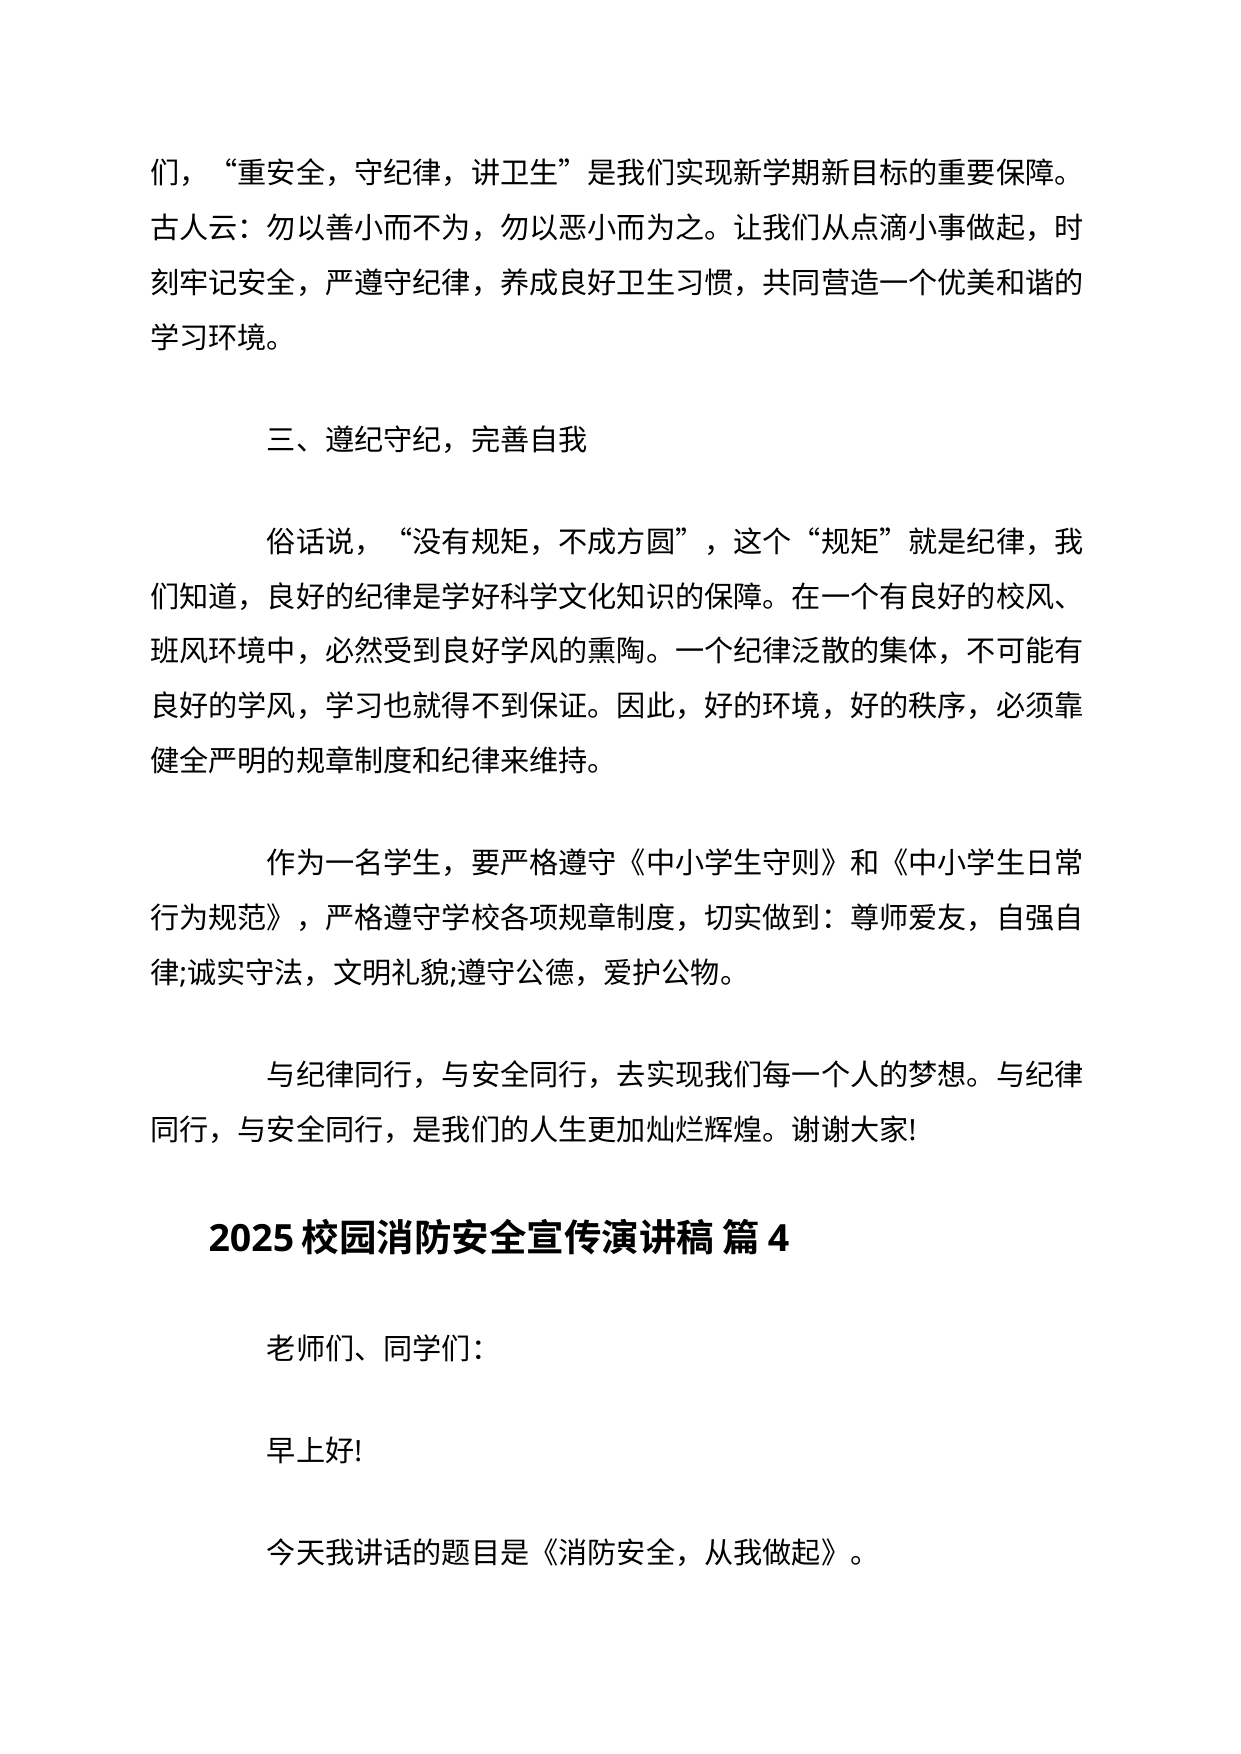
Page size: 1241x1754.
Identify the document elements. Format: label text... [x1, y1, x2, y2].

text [150, 150, 1090, 357]
text 今天我讲话的题目是《消防安全，从我做起》。 [150, 1529, 1090, 1572]
text 老师们、同学们： [150, 1326, 1090, 1368]
text 2025校园消防安全宣传演讲稿 篇4 [150, 1208, 1090, 1263]
text 与纪律同行，与安全同行，去实现我们每一个人的梦想。与纪律同行，与安全同行，是我们的人生更加灿烂辉煌。谢谢大家! [150, 1051, 1090, 1149]
text 早上好! [150, 1428, 1090, 1470]
text 俗话说，“没有规矩，不成方圆”，这个“规矩”就是纪律，我们知道，良好的纪律是学好科学文化知识的保障。在一个有良好的校风、班风环境中，必然受到良好学风的熏陶。一个纪律泛散的集体，不可能有良好的学风，学习也就得不到保证。因此，好的环境，好的秩序，必须靠健全严明的规章制度和纪律来维持。 [150, 518, 1090, 780]
text 三、遵纪守纪，完善自我 [150, 416, 1090, 459]
text 作为一名学生，要严格遵守《中小学生守则》和《中小学生日常行为规范》，严格遵守学校各项规章制度，切实做到：尊师爱友，自强自律;诚实守法，文明礼貌;遵守公德，爱护公物。 [150, 839, 1090, 992]
